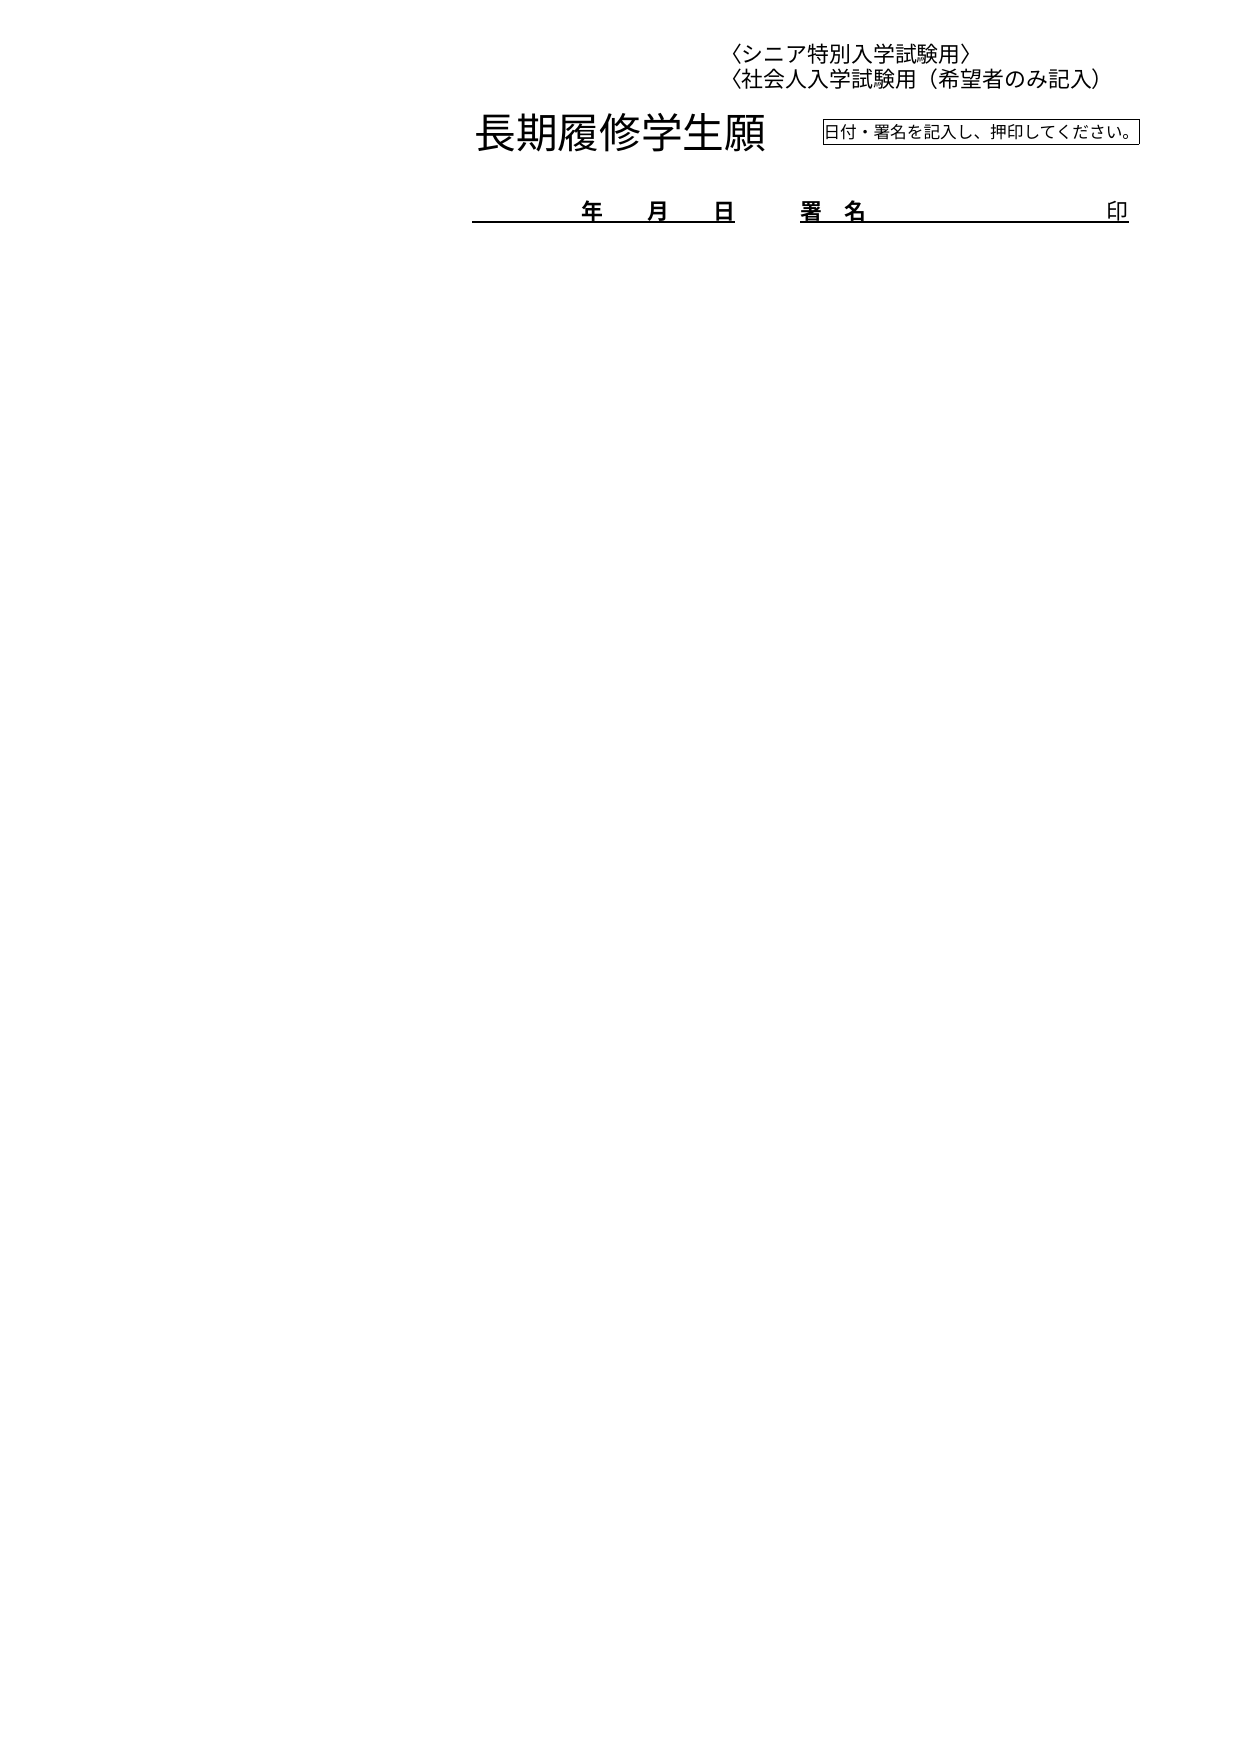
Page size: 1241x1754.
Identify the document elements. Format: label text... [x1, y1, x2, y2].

text 年 月 日 署 名 印 [100, 191, 1140, 228]
